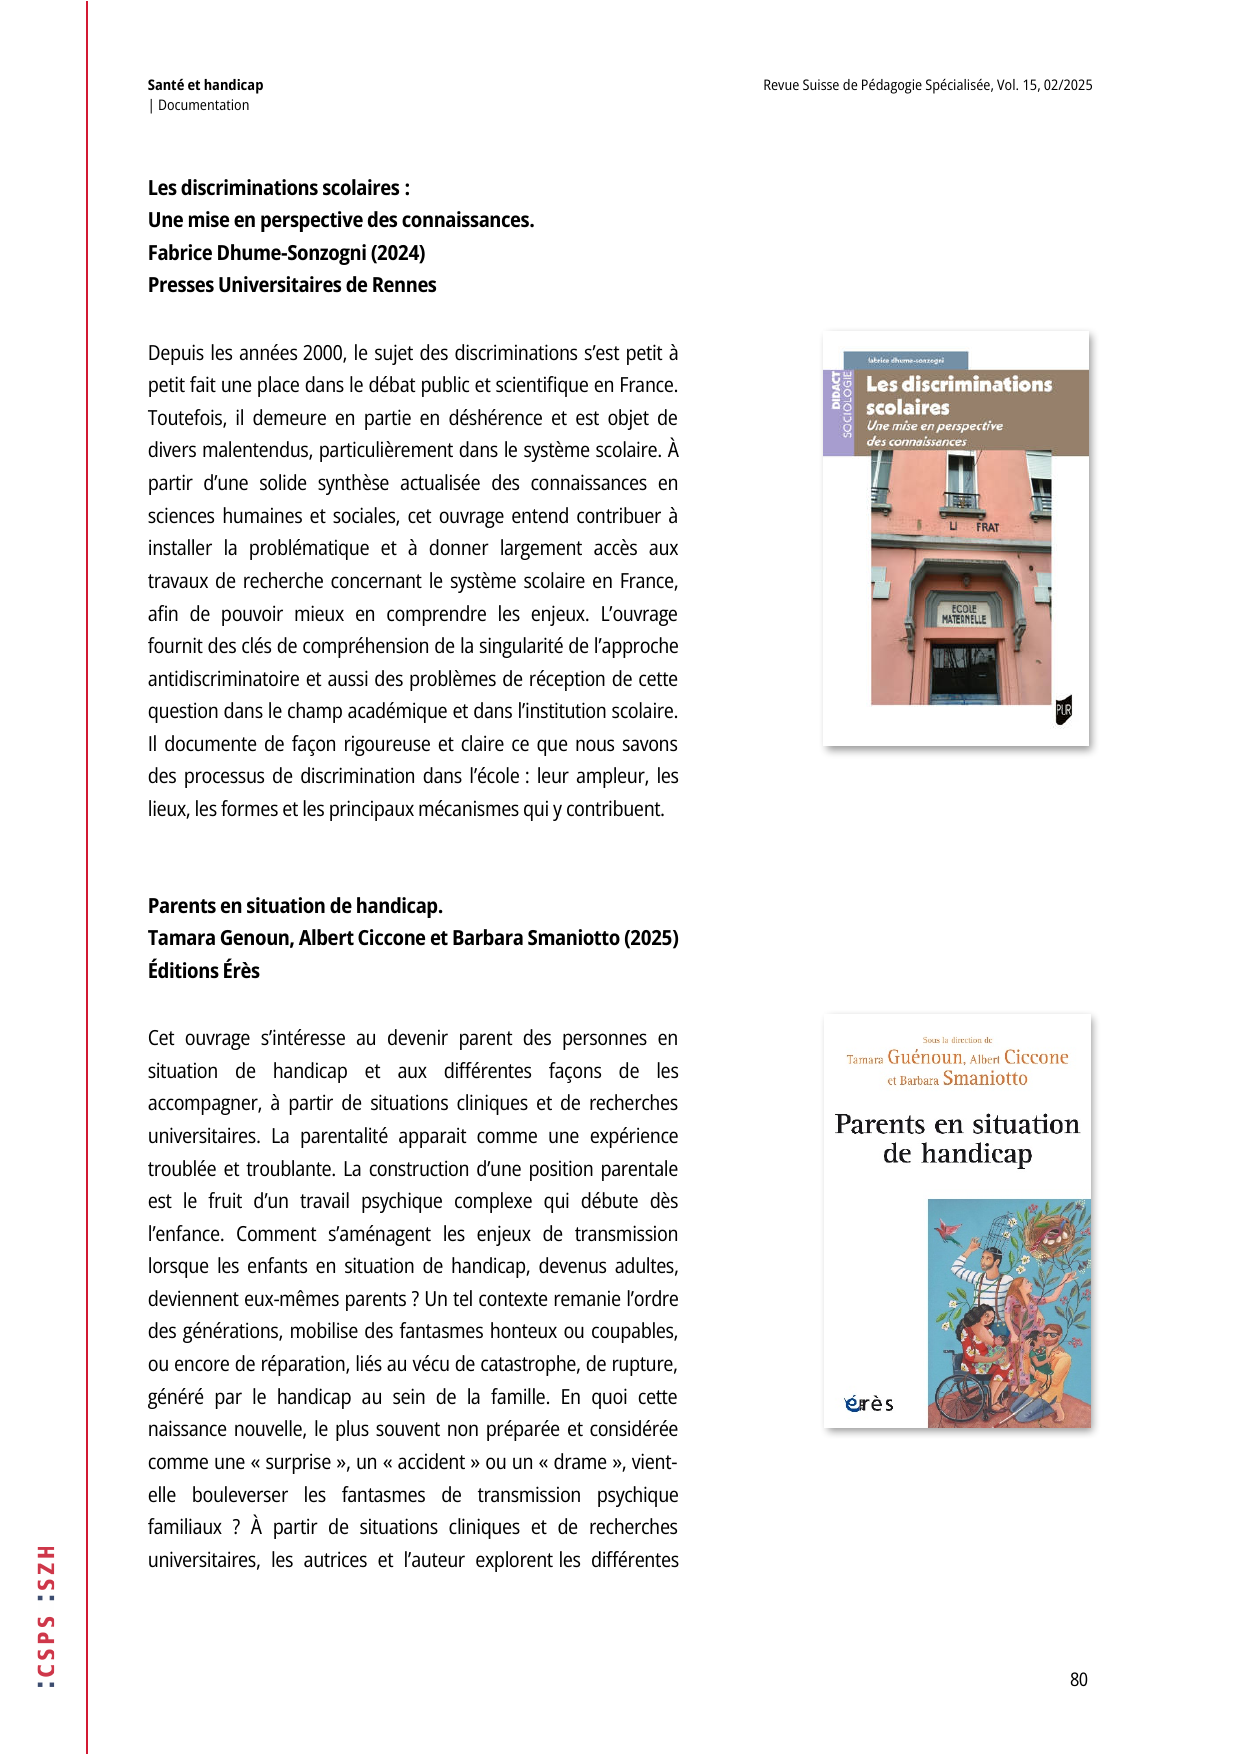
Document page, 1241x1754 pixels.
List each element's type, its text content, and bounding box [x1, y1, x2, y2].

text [148, 1023, 679, 1573]
picture [824, 1014, 1091, 1428]
text Depuis les années 2000, le sujet des discriminations s’est petit à petit fait une place dans le débat public et scientifique en France. Toutefois, il demeure en partie en déshérence et est objet de divers malentendus, particulièrement dans le système scolaire. À partir d’une solide synthèse actualisée des connaissances en sciences humaines et sociales, cet ouvrage entend contribuer à installer la problématique et à donner largement accès aux travaux de recherche concernant le système scolaire en France, afin de pouvoir mieux en comprendre les enjeux. L’ouvrage fournit des clés de compréhension de la singularité de l’approche antidiscriminatoire et aussi des problèmes de réception de cette question dans le champ académique et dans l’institution scolaire. Il documente de façon rigoureuse et claire ce que nous savons des processus de discrimination dans l’école : leur ampleur, les lieux, les formes et les principaux mécanismes qui y contribuent. [148, 338, 679, 823]
subtitle Les discriminations scolaires : Une mise en perspective des connaissances. Fabrice Dhume-Sonzogni (2024) Presses Universitaires de Rennes [148, 173, 1092, 299]
subtitle Parents en situation de handicap. Tamara Genoun, Albert Ciccone et Barbara Smaniotto (2025) Éditions Érès [148, 891, 1092, 984]
picture [823, 331, 1089, 746]
picture [37, 1547, 55, 1687]
